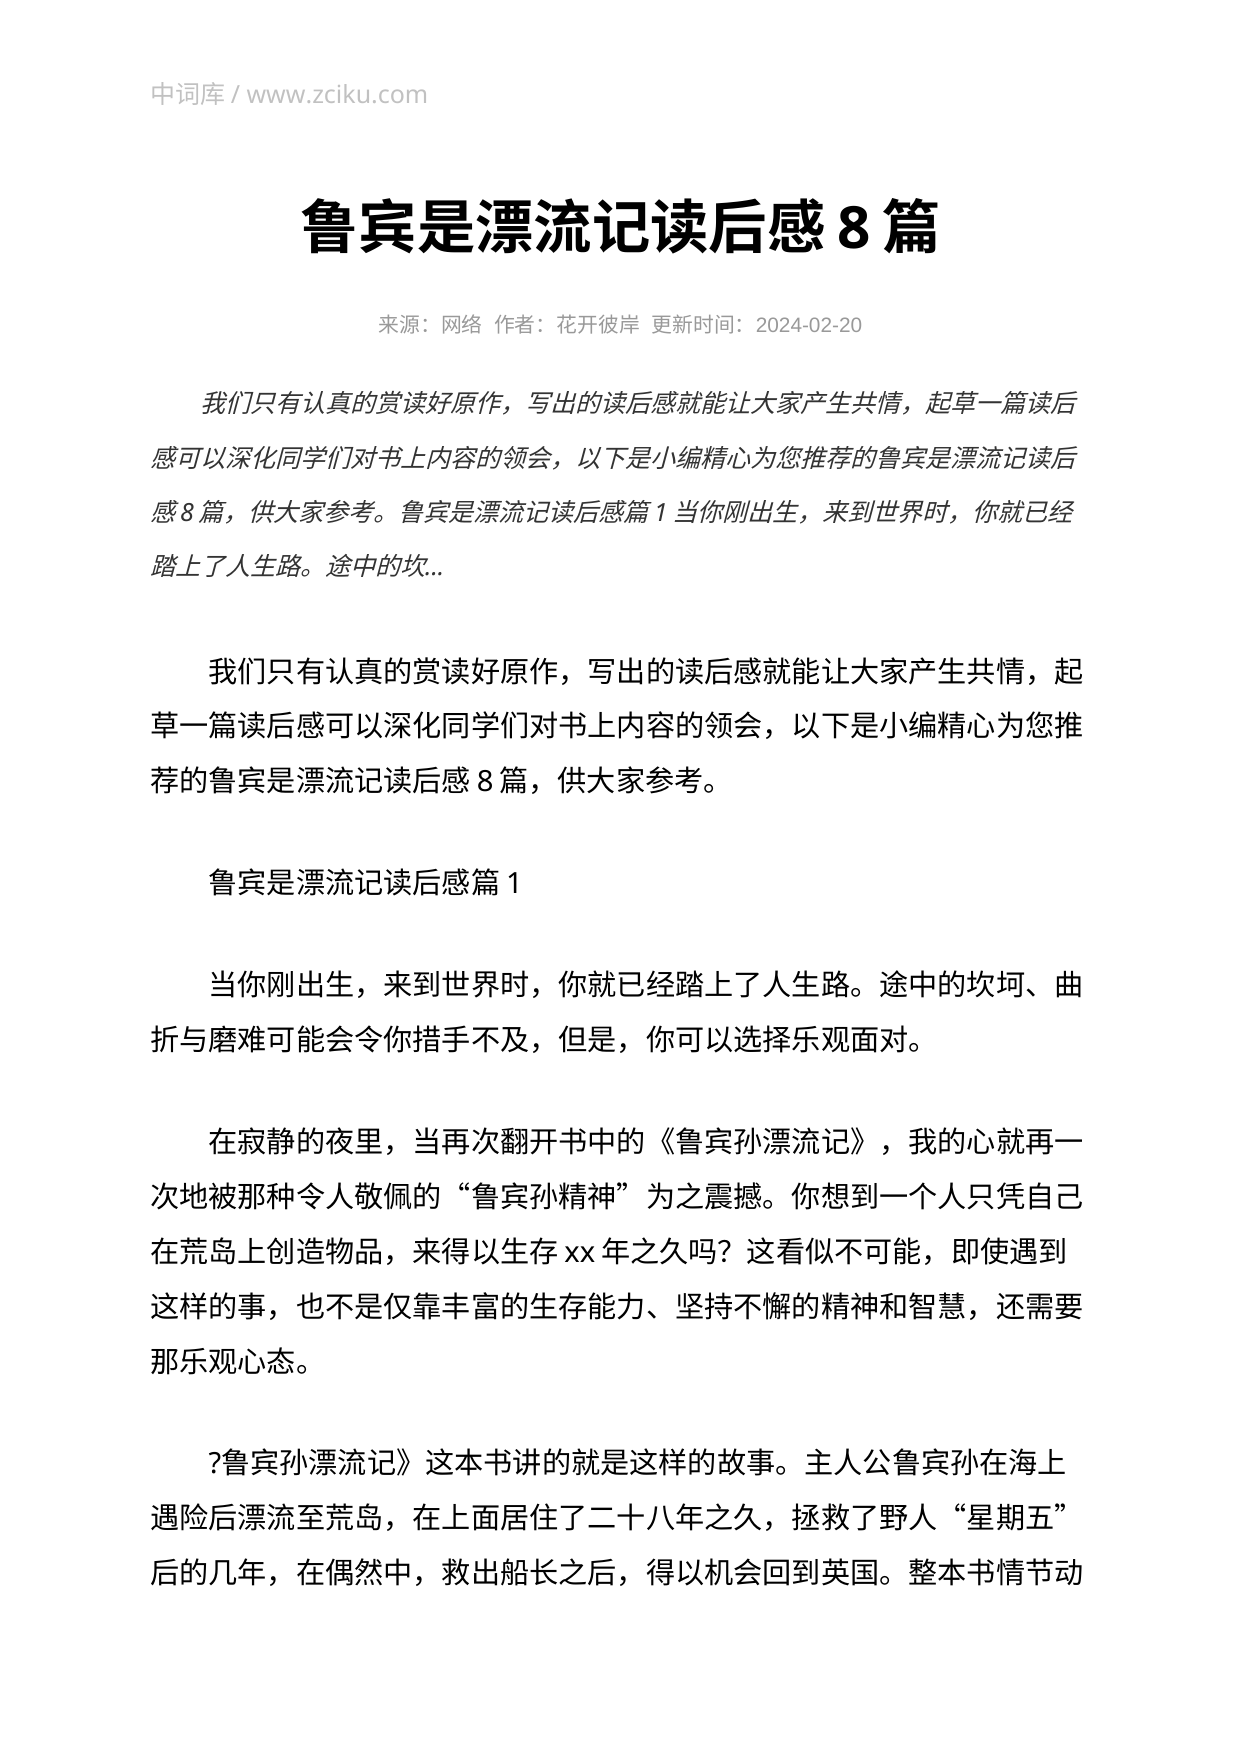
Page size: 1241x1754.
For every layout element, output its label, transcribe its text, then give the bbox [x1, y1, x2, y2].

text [150, 1440, 1090, 1592]
text 我们只有认真的赏读好原作，写出的读后感就能让大家产生共情，起草一篇读后感可以深化同学们对书上内容的领会，以下是小编精心为您推荐的鲁宾是漂流记读后感8篇，供大家参考。鲁宾是漂流记读后感篇1当你刚出生，来到世界时，你就已经踏上了人生路。途中的坎... [150, 384, 1090, 583]
text 在寂静的夜里，当再次翻开书中的《鲁宾孙漂流记》，我的心就再一次地被那种令人敬佩的“鲁宾孙精神”为之震撼。你想到一个人只凭自己在荒岛上创造物品，来得以生存xx年之久吗？这看似不可能，即使遇到这样的事，也不是仅靠丰富的生存能力、坚持不懈的精神和智慧，还需要那乐观心态。 [150, 1118, 1090, 1381]
text 我们只有认真的赏读好原作，写出的读后感就能让大家产生共情，起草一篇读后感可以深化同学们对书上内容的领会，以下是小编精心为您推荐的鲁宾是漂流记读后感8篇，供大家参考。 [150, 648, 1090, 800]
text 来源：网络 作者：花开彼岸 更新时间：2024-02-20 [150, 313, 1090, 337]
subtitle 鲁宾是漂流记读后感8篇 [150, 181, 1090, 266]
text 当你刚出生，来到世界时，你就已经踏上了人生路。途中的坎坷、曲折与磨难可能会令你措手不及，但是，你可以选择乐观面对。 [150, 962, 1090, 1059]
text 鲁宾是漂流记读后感篇1 [150, 860, 1090, 902]
